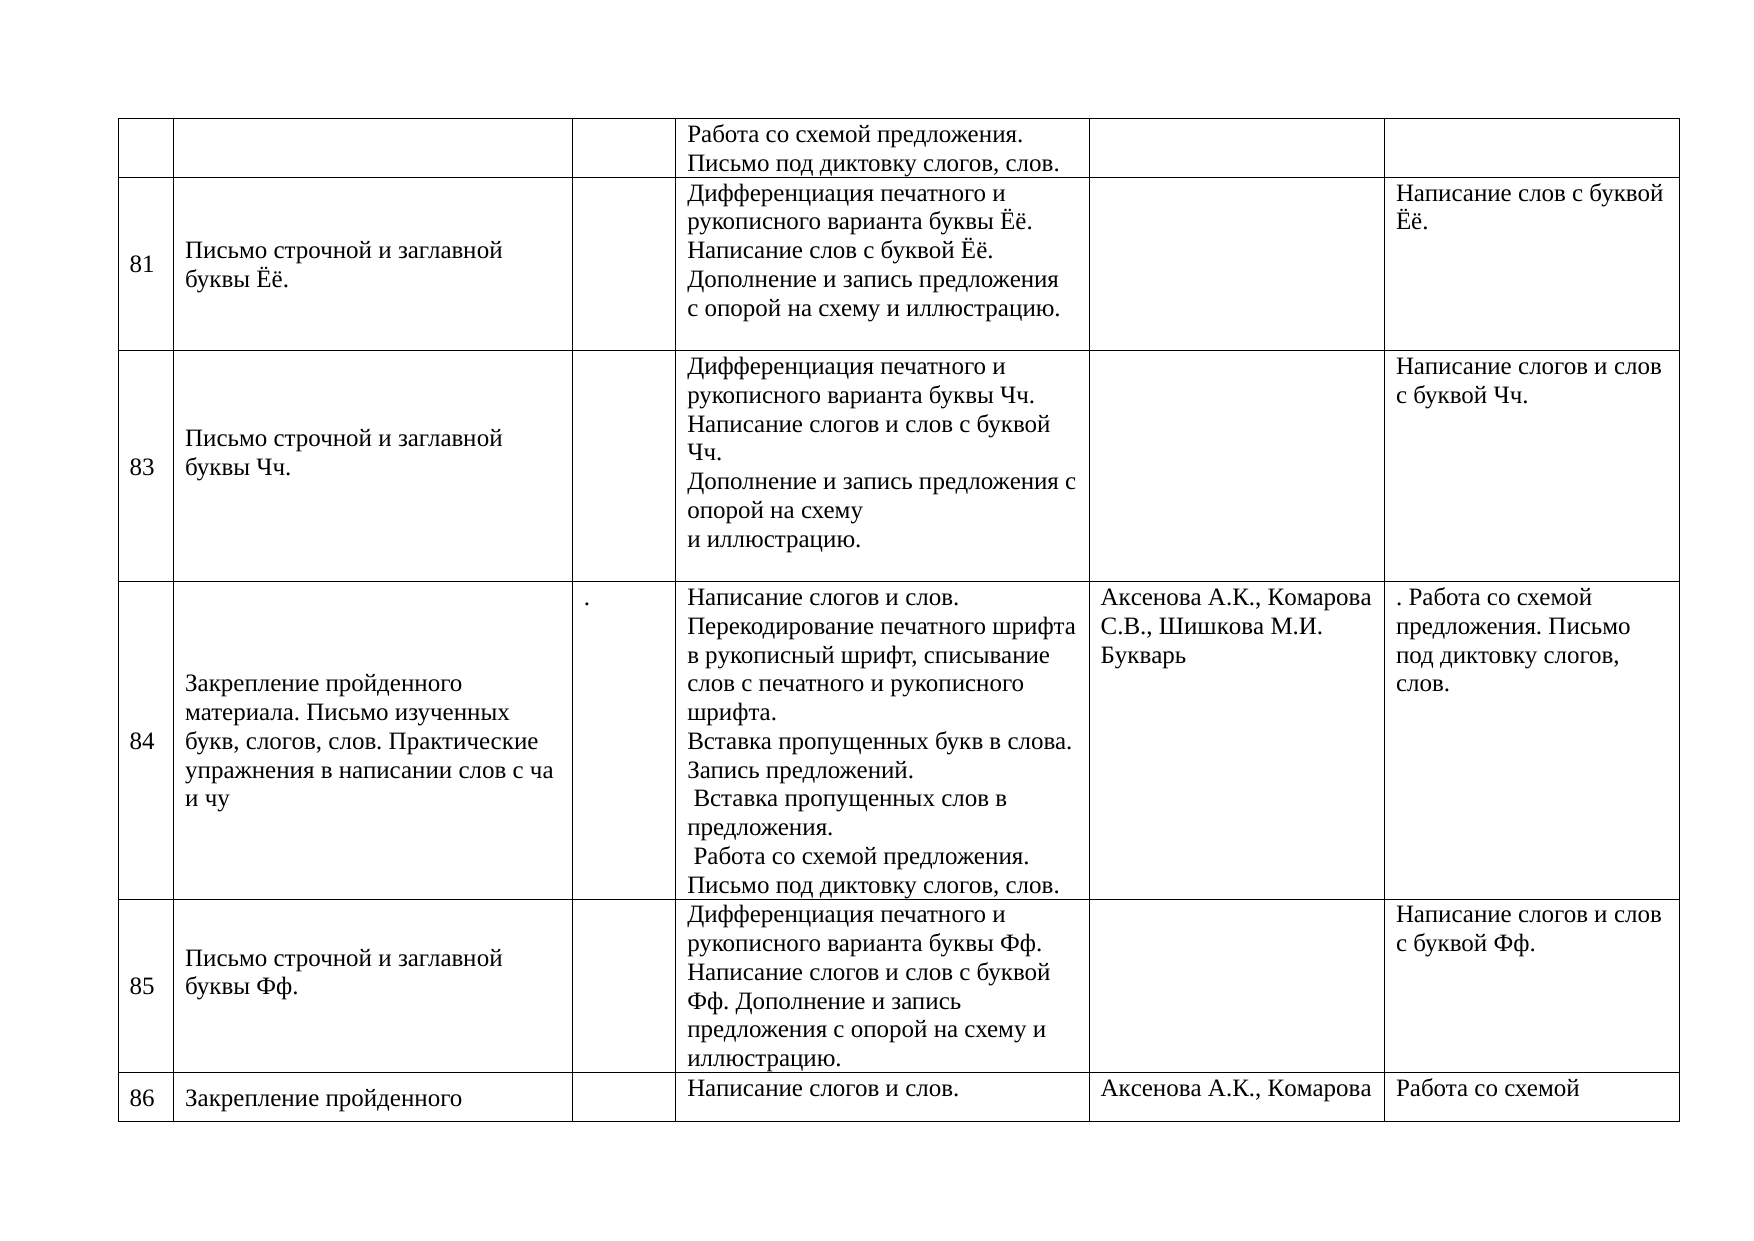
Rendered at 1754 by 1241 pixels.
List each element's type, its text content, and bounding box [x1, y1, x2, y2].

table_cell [1090, 1073, 1384, 1121]
table_cell . Работа со схемой предложения. Письмо под диктовку слогов, слов. [1385, 582, 1679, 898]
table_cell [1385, 1073, 1679, 1121]
table_cell Написание слогов и слов с буквой Чч. [1385, 351, 1679, 581]
table_cell Дифференциация печатного и рукописного варианта буквы Ёё. Написание слов с буквой Ёё. Дополнение и запись предложения с опорой на схему и иллюстрацию. [676, 178, 1089, 350]
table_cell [174, 1073, 572, 1121]
table_cell Письмо строчной и заглавной буквы Чч. [174, 351, 572, 581]
table_cell Написание слогов и слов с буквой Фф. [1385, 900, 1679, 1072]
table_cell 84 [119, 582, 173, 898]
table_cell 86 [119, 1073, 173, 1121]
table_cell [676, 1073, 1089, 1121]
table_cell 85 [119, 900, 173, 1072]
table_cell Письмо строчной и заглавной буквы Ёё. [174, 178, 572, 350]
table_cell Дифференциация печатного и рукописного варианта буквы Чч. Написание слогов и слов с буквой Чч. Дополнение и запись предложения с опорой на схему и иллюстрацию. [676, 351, 1089, 581]
table_cell [573, 900, 675, 1072]
table_cell . [573, 582, 675, 898]
table_cell [573, 351, 675, 581]
table_cell [573, 1073, 675, 1121]
table_cell [573, 119, 675, 177]
table_cell [1090, 119, 1384, 177]
table_cell Письмо строчной и заглавной буквы Фф. [174, 900, 572, 1072]
table_cell Дифференциация печатного и рукописного варианта буквы Фф. Написание слогов и слов с буквой Фф. Дополнение и запись предложения с опорой на схему и иллюстрацию. [676, 900, 1089, 1072]
table_cell Написание слов с буквой Ёё. [1385, 178, 1679, 350]
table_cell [174, 119, 572, 177]
table_cell 81 [119, 178, 173, 350]
table_cell [1090, 178, 1384, 350]
table_cell [1090, 900, 1384, 1072]
table_cell [573, 178, 675, 350]
table_cell 80 [119, 119, 173, 177]
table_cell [676, 119, 1089, 177]
table_cell Аксенова А.К., Комарова С.В., Шишкова М.И. Букварь [1090, 582, 1384, 898]
table_cell Закрепление пройденного материала. Письмо изученных букв, слогов, слов. Практические упражнения в написании слов с ча и чу [174, 582, 572, 898]
table_cell [1090, 351, 1384, 581]
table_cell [1385, 119, 1679, 177]
table_cell 83 [119, 351, 173, 581]
